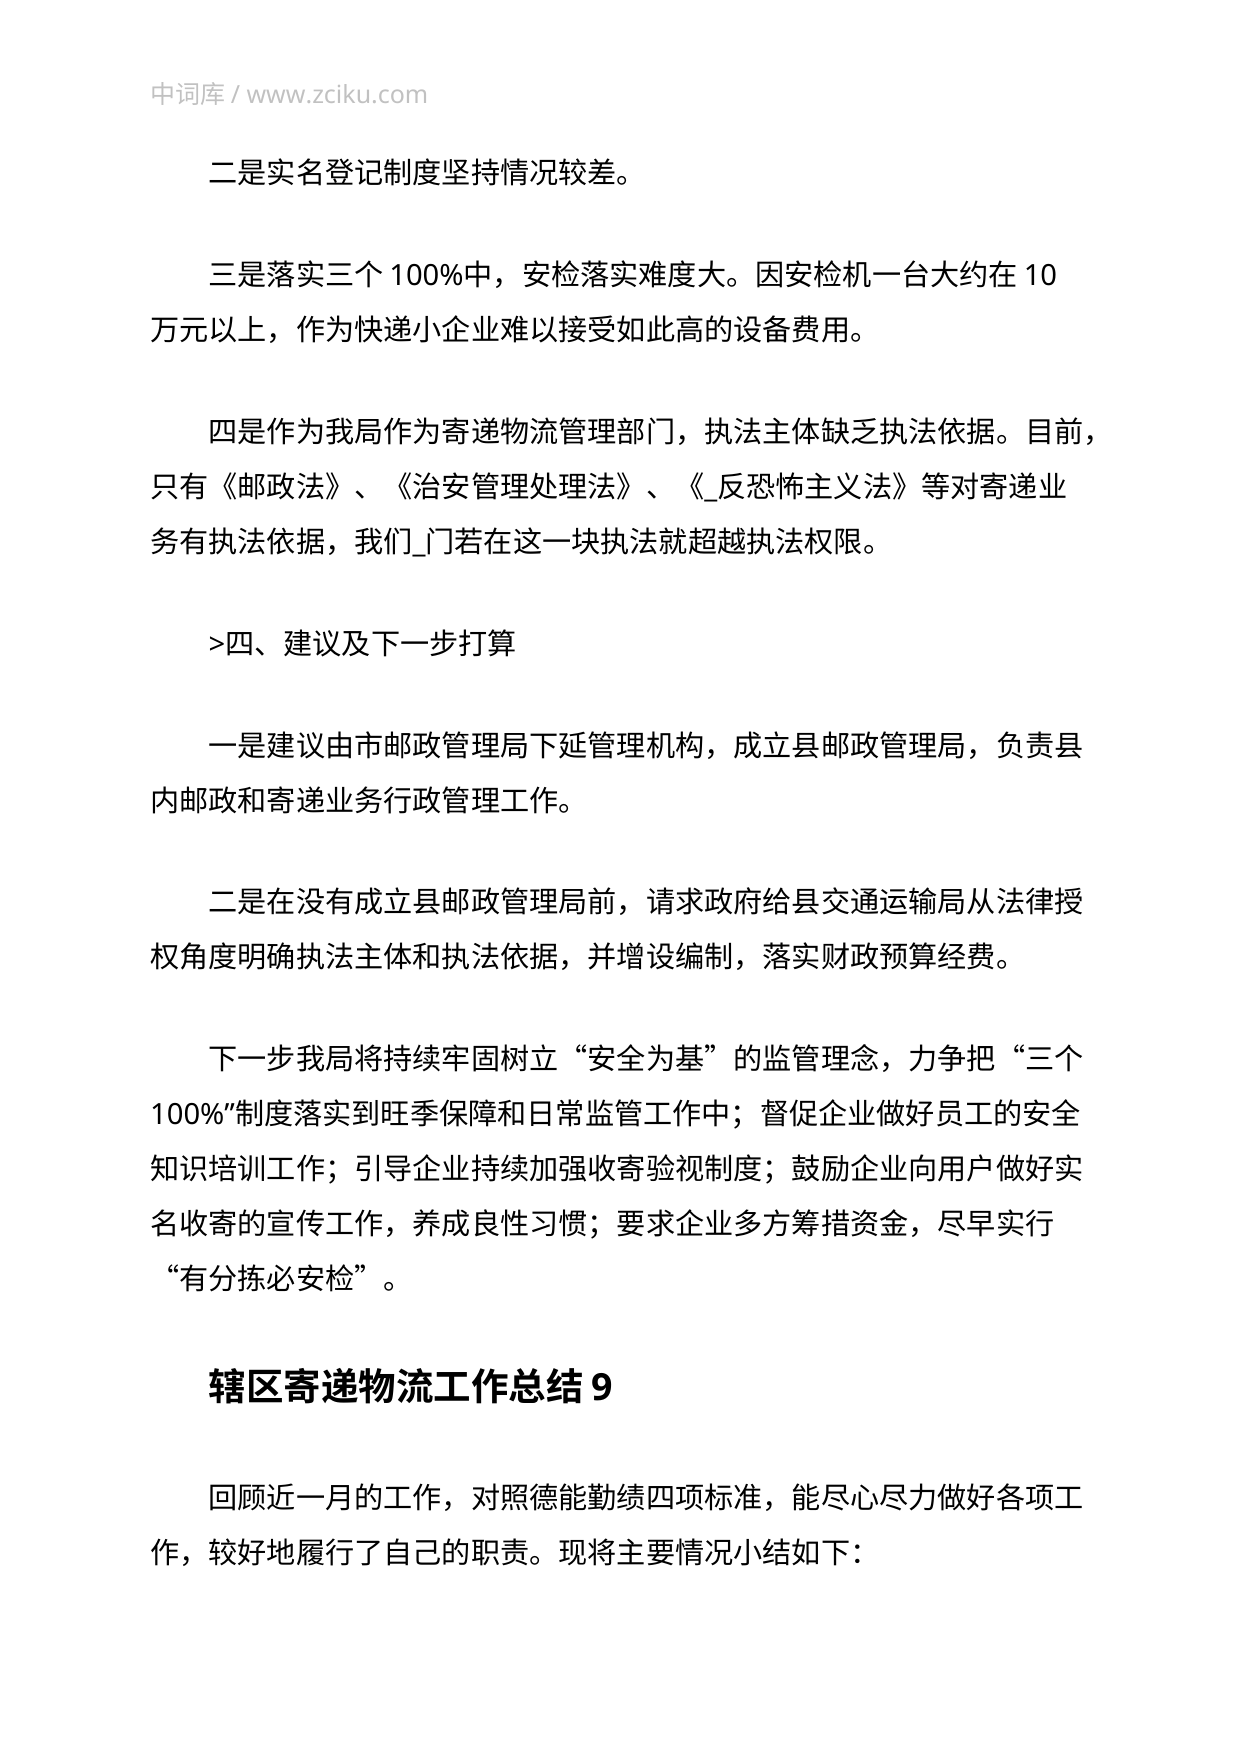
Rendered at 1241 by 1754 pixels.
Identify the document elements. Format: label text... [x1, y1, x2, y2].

text 二是实名登记制度坚持情况较差。 [150, 150, 1090, 192]
text 一是建议由市邮政管理局下延管理机构，成立县邮政管理局，负责县内邮政和寄递业务行政管理工作。 [150, 722, 1090, 819]
text 二是在没有成立县邮政管理局前，请求政府给县交通运输局从法律授权角度明确执法主体和执法依据，并增设编制，落实财政预算经费。 [150, 879, 1090, 976]
text 三是落实三个100%中，安检落实难度大。因安检机一台大约在10万元以上，作为快递小企业难以接受如此高的设备费用。 [150, 252, 1090, 349]
text 下一步我局将持续牢固树立“安全为基”的监管理念，力争把“三个100%”制度落实到旺季保障和日常监管工作中；督促企业做好员工的安全知识培训工作；引导企业持续加强收寄验视制度；鼓励企业向用户做好实名收寄的宣传工作，养成良性习惯；要求企业多方筹措资金，尽早实行“有分拣必安检”。 [150, 1036, 1090, 1298]
text 辖区寄递物流工作总结9 [150, 1357, 1090, 1412]
text 回顾近一月的工作，对照德能勤绩四项标准，能尽心尽力做好各项工作，较好地履行了自己的职责。现将主要情况小结如下： [150, 1475, 1090, 1572]
text >四、建议及下一步打算 [150, 620, 1090, 663]
text 四是作为我局作为寄递物流管理部门，执法主体缺乏执法依据。目前，只有《邮政法》、《治安管理处理法》、《_反恐怖主义法》等对寄递业务有执法依据，我们_门若在这一块执法就超越执法权限。 [150, 408, 1090, 561]
